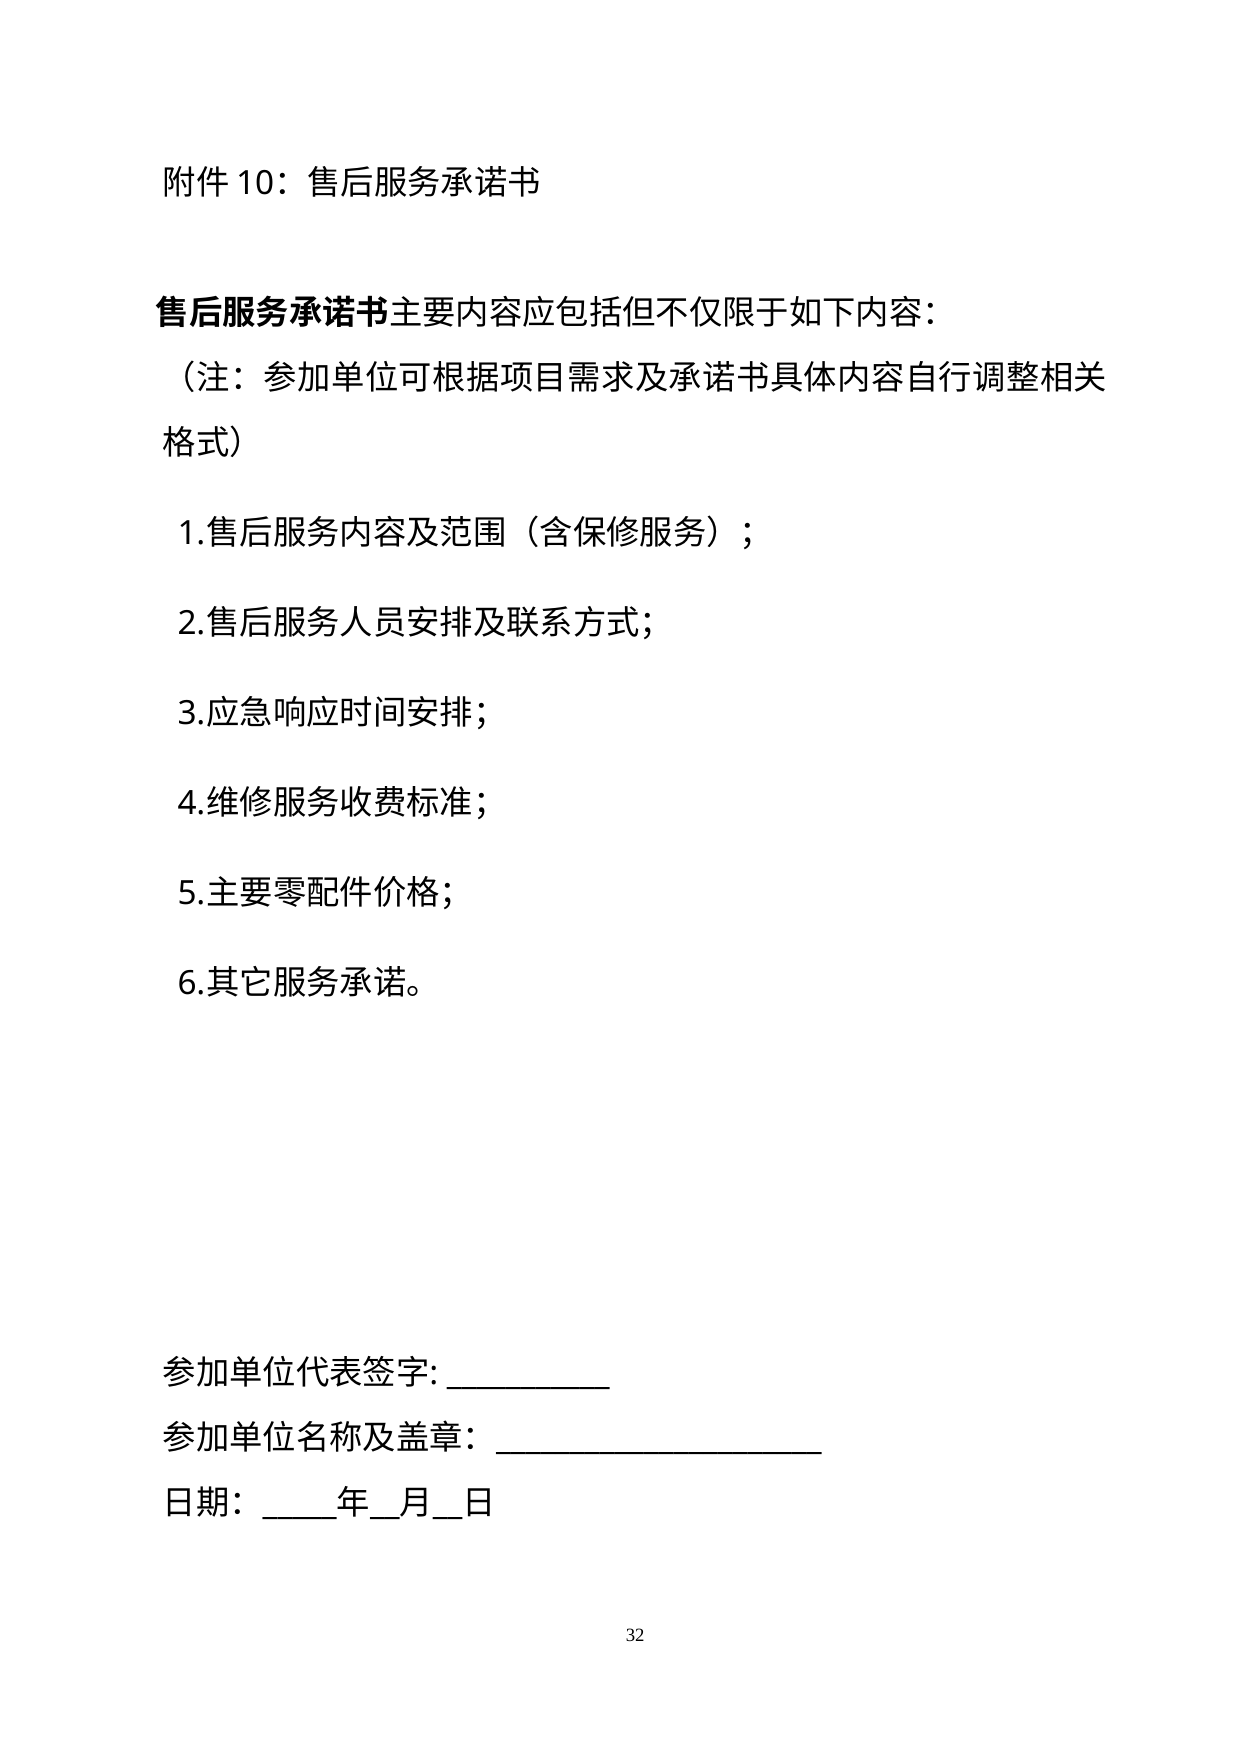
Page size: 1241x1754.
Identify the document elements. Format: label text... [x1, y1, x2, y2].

text 附件10：售后服务承诺书 [162, 147, 1107, 212]
text （注：参加单位可根据项目需求及承诺书具体内容自行调整相关格式） [162, 342, 1107, 472]
list 主要零配件价格； [177, 857, 1107, 922]
list 应急响应时间安排； [177, 677, 1107, 742]
list 其它服务承诺。 [177, 947, 1107, 1012]
text 售后服务承诺书主要内容应包括但不仅限于如下内容： [156, 277, 1107, 342]
text 参加单位名称及盖章：______________________ [162, 1402, 1107, 1467]
text 参加单位代表签字: ___________ [162, 1337, 1107, 1402]
text 日期：_____年__月__日 [162, 1467, 1107, 1532]
list 维修服务收费标准； [177, 767, 1107, 832]
list 售后服务内容及范围（含保修服务）； [177, 497, 1107, 562]
list 售后服务人员安排及联系方式； [177, 587, 1107, 652]
